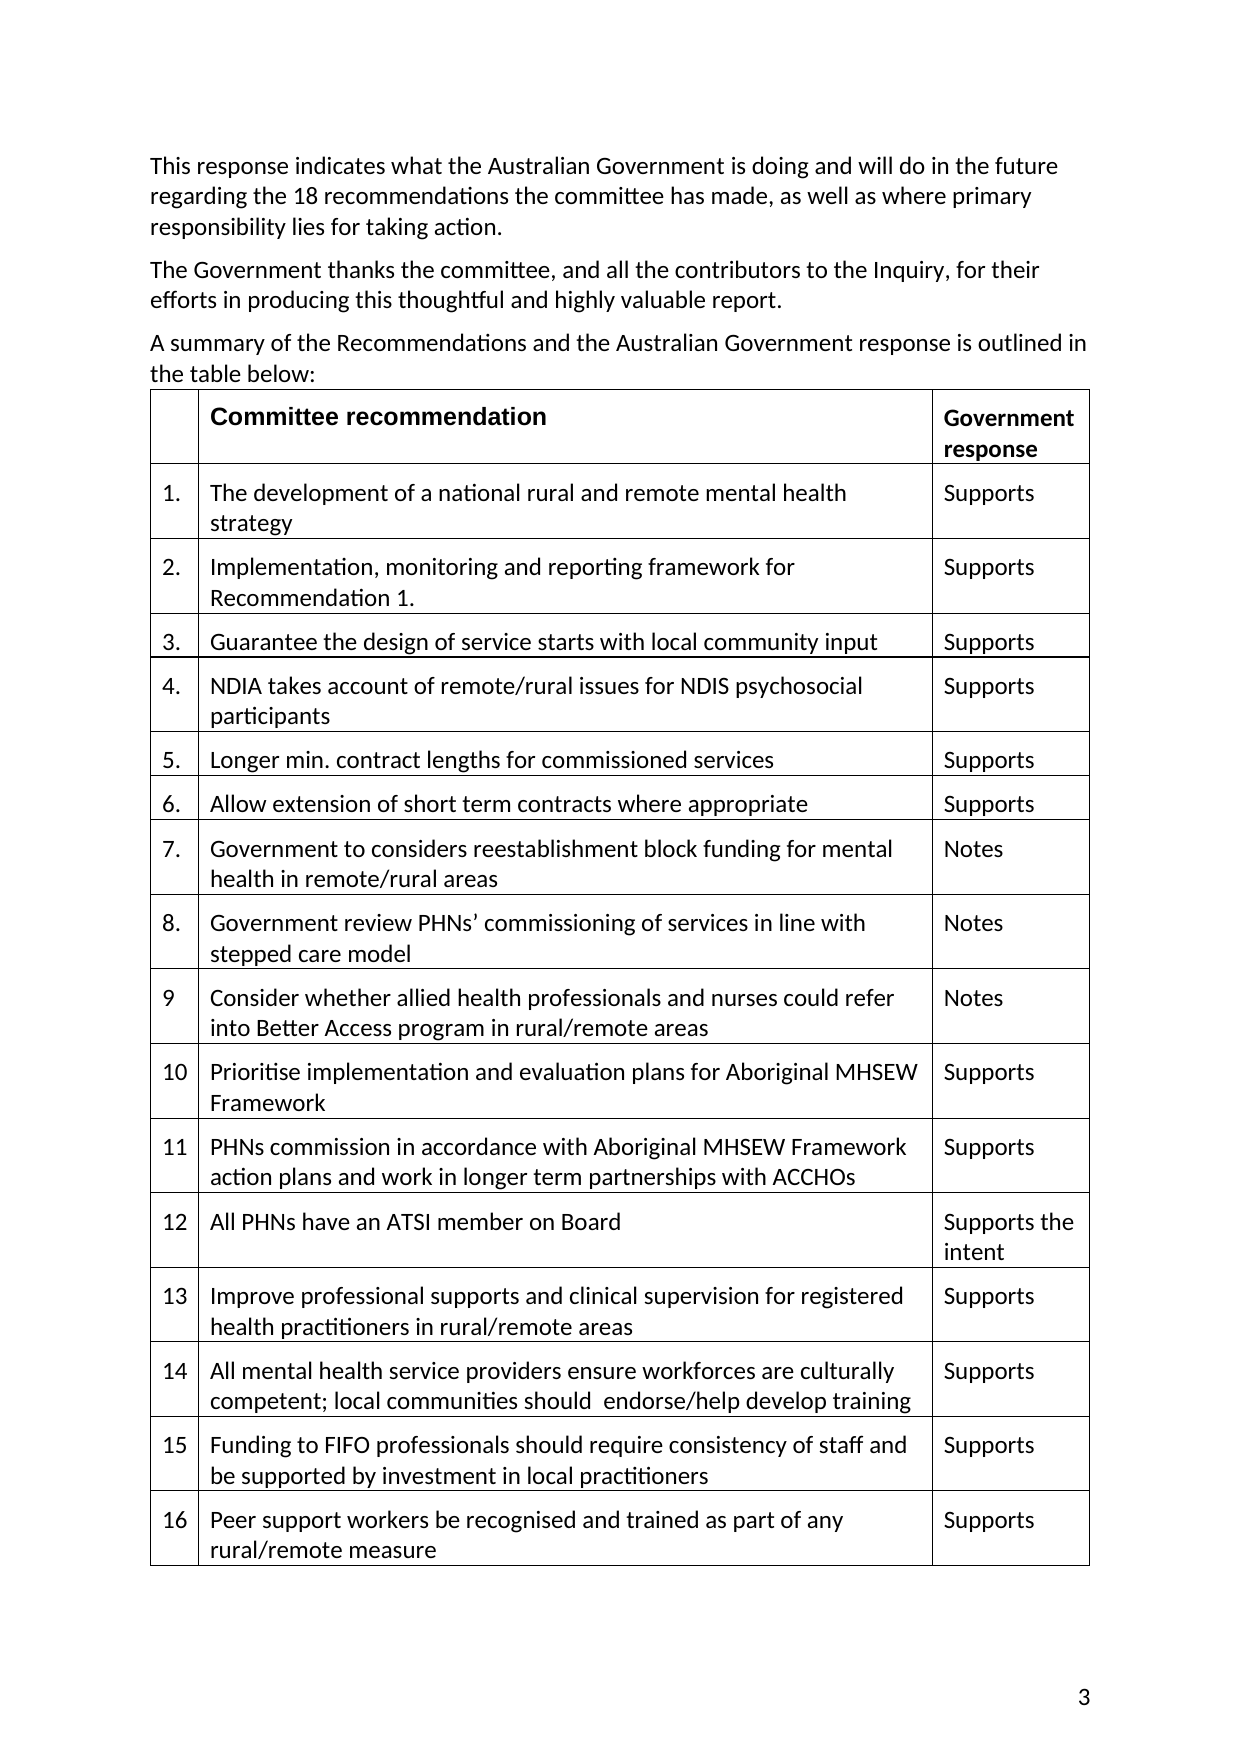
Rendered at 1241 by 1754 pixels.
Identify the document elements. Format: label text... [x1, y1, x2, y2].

table_cell 2. [151, 539, 198, 612]
table_cell All PHNs have an ATSI member on Board [199, 1193, 932, 1267]
text The Government thanks the committee, and all the contributors to the Inquiry, for their efforts in producing this thoughtful and highly valuable report. [150, 254, 1090, 315]
table_cell NDIA takes account of remote/rural issues for NDIS psychosocial participants [199, 658, 932, 731]
table_cell 16 [151, 1491, 198, 1565]
table_cell 6. [151, 776, 198, 819]
table_cell Supports [933, 1044, 1089, 1117]
table_cell 9 [151, 969, 198, 1043]
table_cell Supports [933, 539, 1089, 612]
table_cell 3. [151, 614, 198, 656]
table_cell 4. [151, 658, 198, 731]
table_cell The development of a national rural and remote mental health strategy [199, 464, 932, 538]
table_cell Improve professional supports and clinical supervision for registered health practitioners in rural/remote areas [199, 1268, 932, 1341]
table_cell 15 [151, 1417, 198, 1490]
table_header [151, 390, 198, 463]
table_cell Prioritise implementation and evaluation plans for Aboriginal MHSEW Framework [199, 1044, 932, 1117]
text This response indicates what the Australian Government is doing and will do in the future regarding the 18 recommendations the committee has made, as well as where primary responsibility lies for taking action. [150, 150, 1090, 242]
table_cell Supports [933, 658, 1089, 731]
table_cell Supports the intent [933, 1193, 1089, 1267]
text A summary of the Recommendations and the Australian Government response is outlined in the table below: [150, 328, 1090, 389]
table_cell Government to considers reestablishment block funding for mental health in remote/rural areas [199, 820, 932, 894]
table_cell [151, 464, 198, 538]
table_cell Supports [933, 1342, 1089, 1416]
table_cell Supports [933, 1119, 1089, 1192]
table_cell Supports [933, 1491, 1089, 1565]
table_cell Consider whether allied health professionals and nurses could refer into Better Access program in rural/remote areas [199, 969, 932, 1043]
table_cell Supports [933, 1417, 1089, 1490]
table_cell 5. [151, 732, 198, 775]
table_cell Peer support workers be recognised and trained as part of any rural/remote measure [199, 1491, 932, 1565]
table_cell 14 [151, 1342, 198, 1416]
table_cell Longer min. contract lengths for commissioned services [199, 732, 932, 775]
table_cell PHNs commission in accordance with Aboriginal MHSEW Framework action plans and work in longer term partnerships with ACCHOs [199, 1119, 932, 1192]
table_cell Supports [933, 776, 1089, 819]
table_cell Supports [933, 614, 1089, 656]
table_cell All mental health service providers ensure workforces are culturally competent; local communities should endorse/help develop training [199, 1342, 932, 1416]
table_cell Allow extension of short term contracts where appropriate [199, 776, 932, 819]
table_header Government response [933, 390, 1089, 463]
table_cell Supports [933, 732, 1089, 775]
table_cell Notes [933, 895, 1089, 968]
table_cell 11 [151, 1119, 198, 1192]
table_cell 10 [151, 1044, 198, 1117]
table_cell Notes [933, 969, 1089, 1043]
table_cell 7. [151, 820, 198, 894]
table_cell 13 [151, 1268, 198, 1341]
table_cell Supports [933, 464, 1089, 538]
table_cell Implementation, monitoring and reporting framework for Recommendation 1. [199, 539, 932, 612]
table_cell 12 [151, 1193, 198, 1267]
table_cell Supports [933, 1268, 1089, 1341]
table_header Committee recommendation [199, 390, 932, 463]
table_cell 8. [151, 895, 198, 968]
table_cell Notes [933, 820, 1089, 894]
table_cell Guarantee the design of service starts with local community input [199, 614, 932, 656]
table_cell Government review PHNs’ commissioning of services in line with stepped care model [199, 895, 932, 968]
table_cell Funding to FIFO professionals should require consistency of staff and be supported by investment in local practitioners [199, 1417, 932, 1490]
